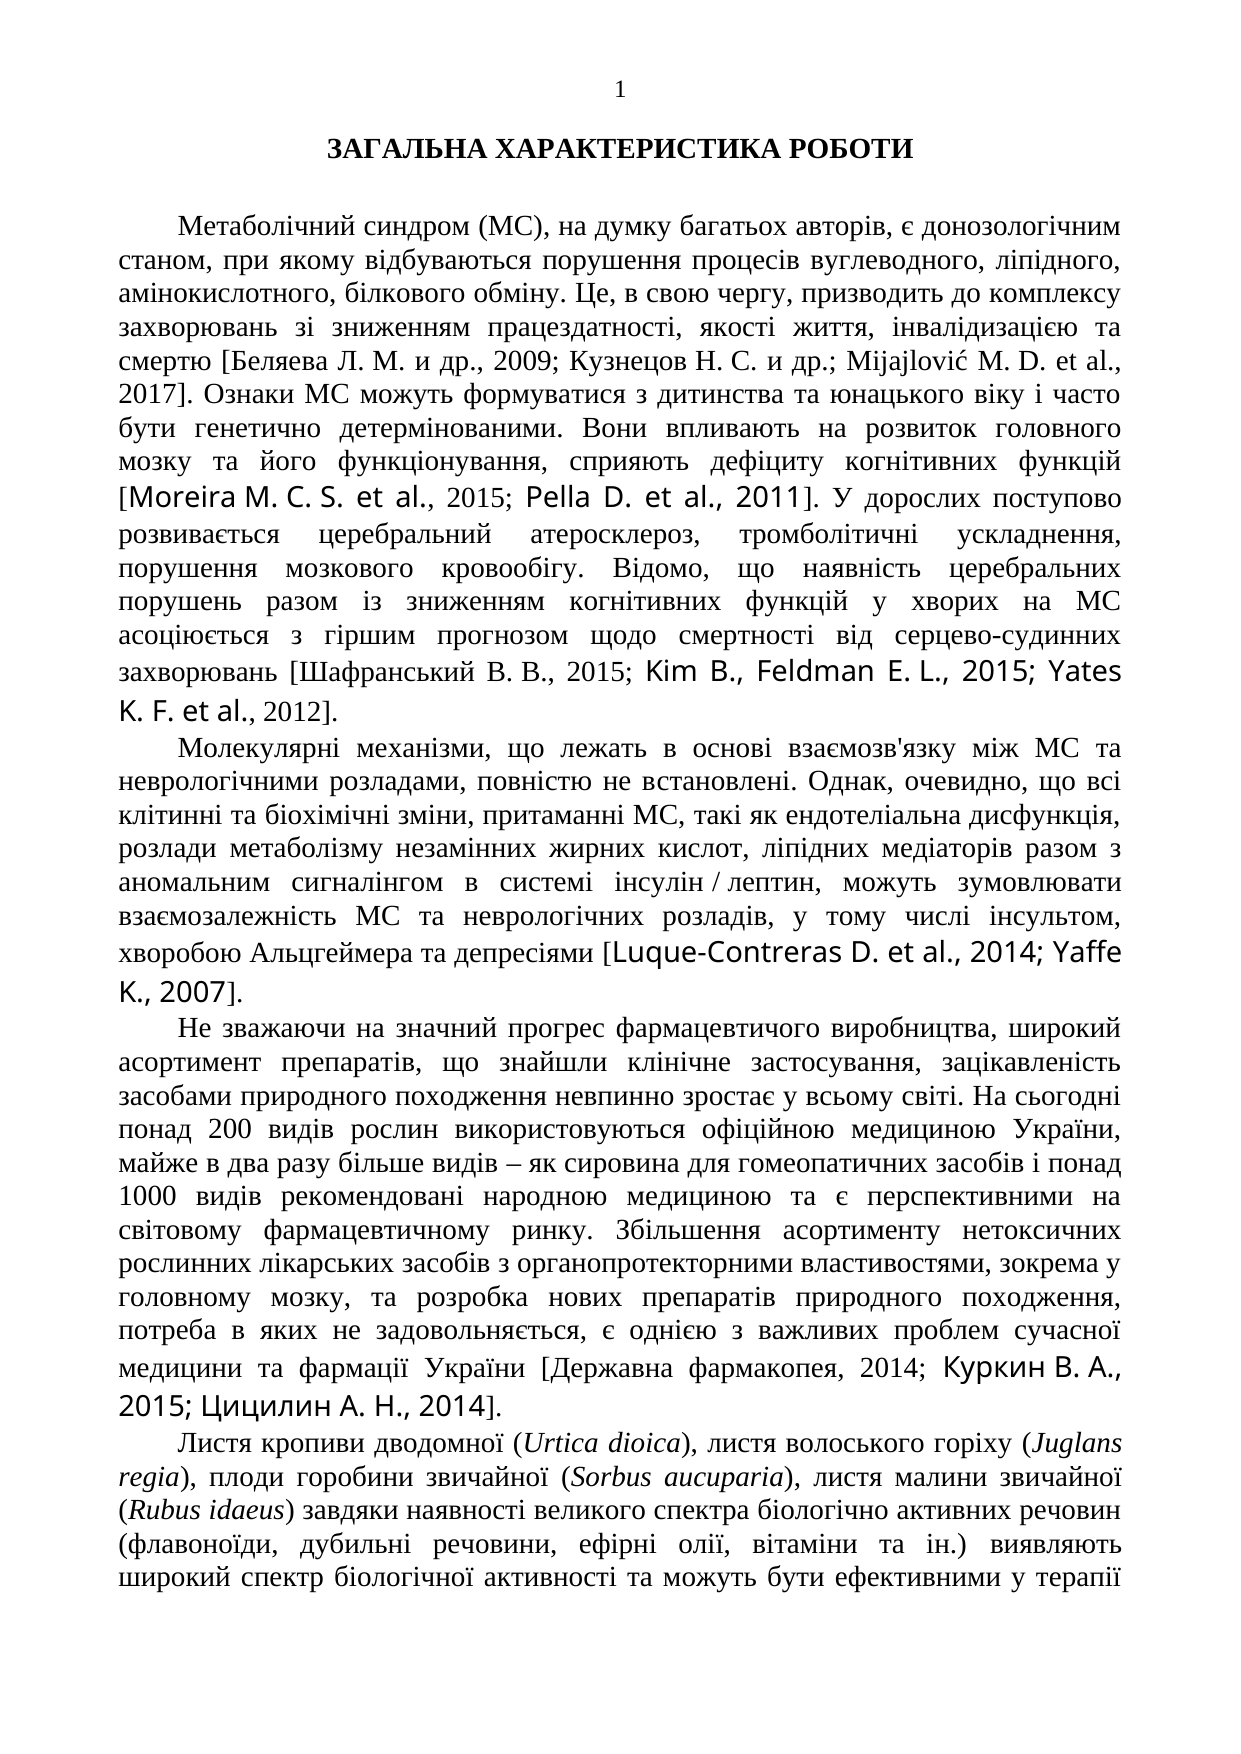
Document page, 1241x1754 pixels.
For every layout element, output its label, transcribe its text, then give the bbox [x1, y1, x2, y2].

text ЗАГАЛЬНА ХАРАКТЕРИСТИКА РОБОТИ [118, 131, 1122, 165]
text Метаболічний синдром (МС), на думку багатьох авторів, є донозологічним станом, при якому відбуваються порушення процесів вуглеводного, ліпідного, амінокислотного, білкового обміну. Це, в свою чергу, призводить до комплексу захворювань зі зниженням працездатності, якості життя, інвалідизацією та смертю [Беляева Л. М. и др., 2009; Кузнецов Н. С. и др.; Mijajlović M. D. et al., 2017]. Ознаки МС можуть формуватися з дитинства та юнацького віку і часто бути генетично детермінованими. Вони впливають на розвиток головного мозку та його функціонування, сприяють дефіциту когнітивних функцій [Moreira M. C. S. et al., 2015; Pella D. et al., 2011]. У дорослих поступово розвивається церебральний атеросклероз, тромболітичні ускладнення, порушення мозкового кровообігу. Відомо, що наявність церебральних порушень разом із зниженням когнітивних функцій у хворих на МС асоціюється з гіршим прогнозом щодо смертності від серцево-судинних захворювань [Шафранський В. В., 2015; Kim B., Feldman E. L., 2015; Yates K. F. et al., 2012]. [118, 208, 1122, 730]
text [118, 1425, 1122, 1593]
text Не зважаючи на значний прогрес фармацевтичого виробництва, широкий асортимент препаратів, що знайшли клінічне застосування, зацікавленість засобами природного походження невпинно зростає у всьому світі. На сьогодні понад 200 видів рослин використовуються офіційною медициною України, майже в два разу більше видів – як сировина для гомеопатичних засобів і понад 1000 видів рекомендовані народною медициною та є перспективними на світовому фармацевтичному ринку. Збільшення асортименту нетоксичних рослинних лікарських засобів з органопротекторними властивостями, зокрема у головному мозку, та розробка нових препаратів природного походження, потреба в яких не задовольняється, є однією з важливих проблем сучасної медицини та фармації України [Державна фармакопея, 2014; Куркин В. А., 2015; Цицилин А. Н., 2014]. [118, 1011, 1122, 1425]
text Молекулярні механізми, що лежать в основі взаємозв'язку між МС та неврологічними розладами, повністю не встановлені. Однак, очевидно, що всі клітинні та біохімічні зміни, притаманні МС, такі як ендотеліальна дисфункція, розлади метаболізму незамінних жирних кислот, ліпідних медіаторів разом з аномальним сигналінгом в системі інсулін / лептин, можуть зумовлювати взаємозалежність МС та неврологічних розладів, у тому числі інсультом, хворобою Альцгеймера та депресіями [Luque-Contreras D. et al., 2014; Yaffe K., 2007]. [118, 730, 1122, 1011]
